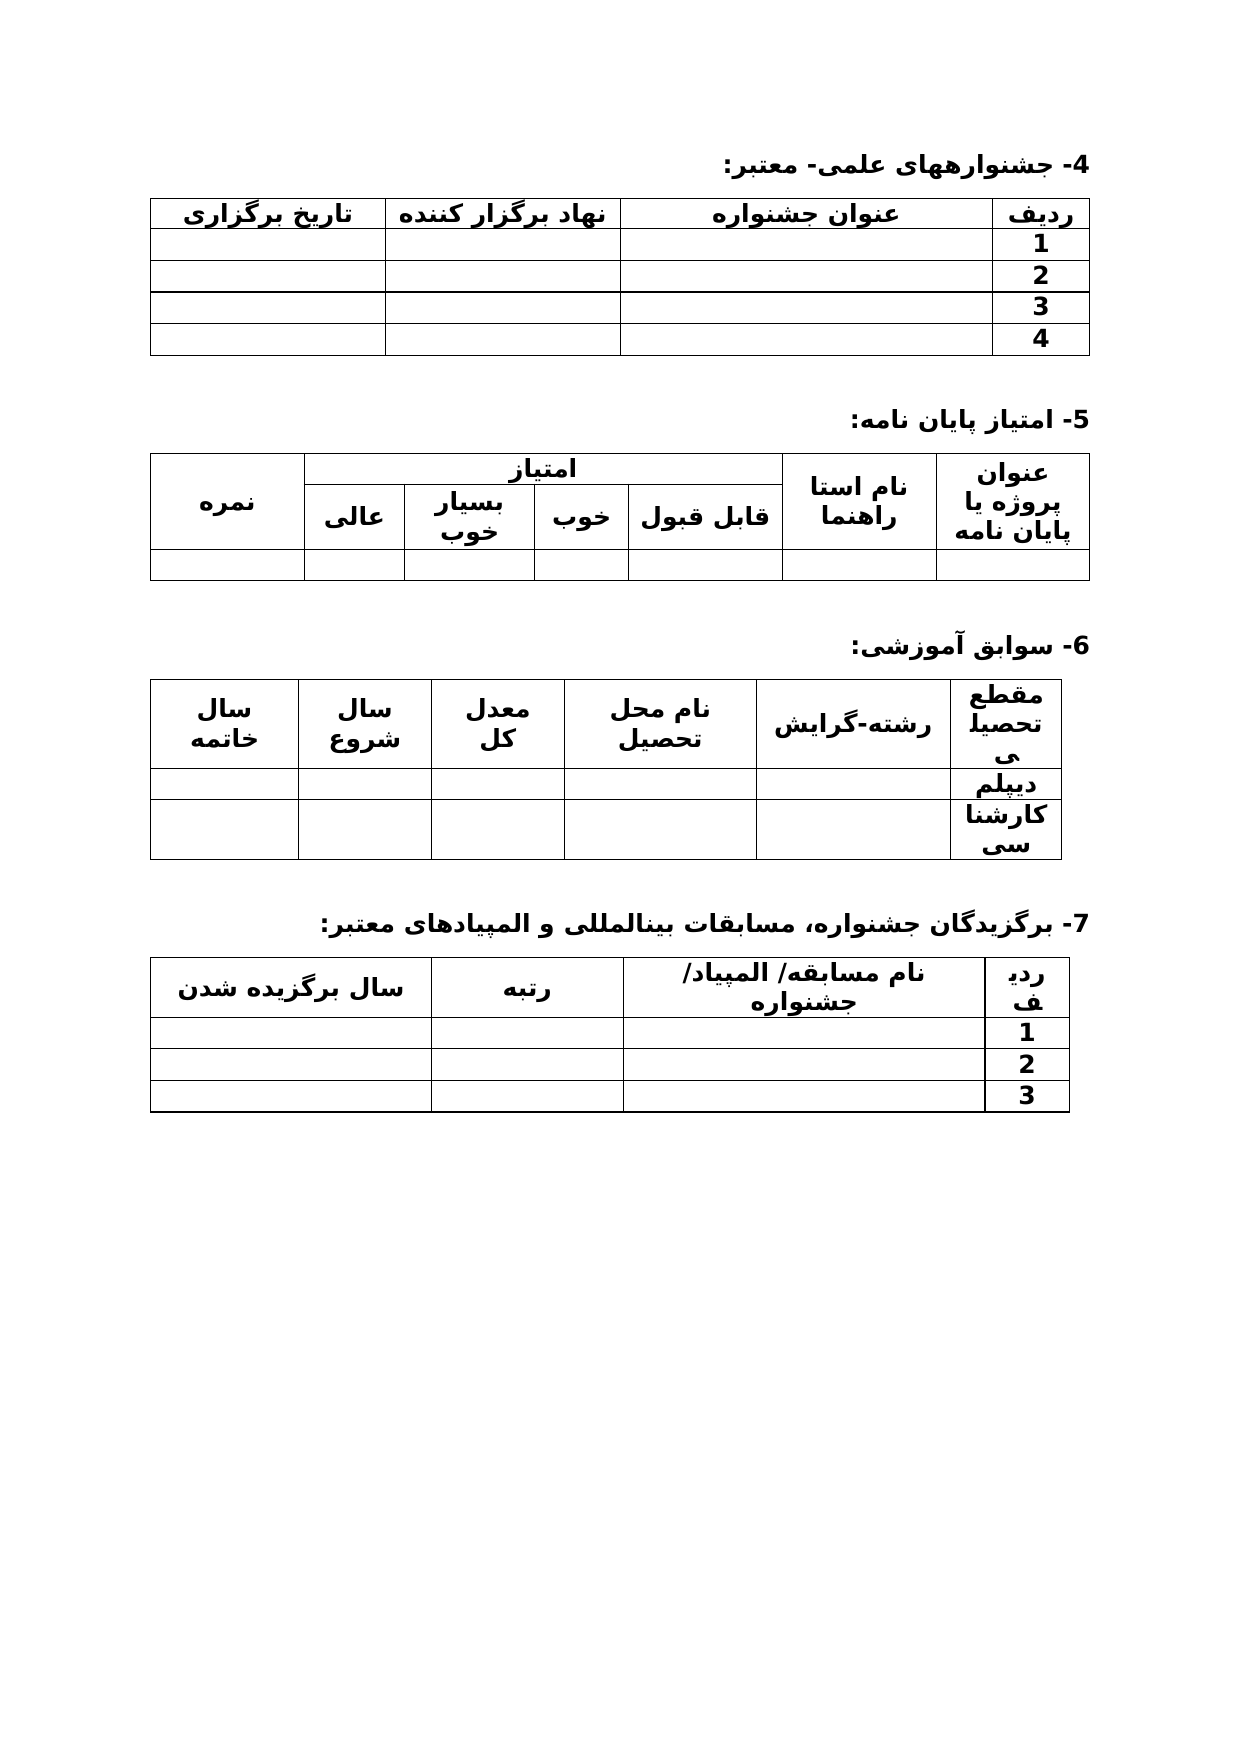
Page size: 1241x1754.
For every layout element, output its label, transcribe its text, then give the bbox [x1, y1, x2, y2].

table_cell [151, 1049, 431, 1080]
table_header عنوان جشنواره [621, 199, 992, 228]
table_cell [783, 550, 936, 580]
table_cell 2 [993, 261, 1089, 291]
table_cell 4 [993, 324, 1089, 354]
table_cell [151, 800, 298, 858]
table_cell 1 [993, 229, 1089, 260]
table_header نام مسابقه/ المپیاد/ جشنواره [624, 958, 984, 1017]
table_cell کارشناسی [951, 800, 1061, 858]
table_cell [624, 1049, 984, 1080]
table_cell [757, 800, 950, 858]
table_header رشته-گرایش [757, 680, 950, 768]
table_header رتبه [432, 958, 623, 1017]
table_header سال خاتمه [151, 680, 298, 768]
table_header امتیاز [305, 454, 782, 483]
table_cell [535, 550, 628, 580]
table_cell [565, 769, 756, 799]
table_cell [432, 1049, 623, 1080]
table_cell [621, 261, 992, 291]
table_cell [386, 293, 620, 323]
table_header ردیف [986, 958, 1069, 1017]
text 6- سوابق آموزشی: [150, 631, 1090, 660]
table_cell [386, 324, 620, 354]
text 5- امتیاز پایان نامه: [150, 405, 1090, 434]
table_cell [151, 293, 385, 323]
table_cell [405, 550, 534, 580]
table_cell عالی [305, 485, 404, 549]
table_cell [299, 769, 431, 799]
table_cell خوب [535, 485, 628, 549]
table_header سال شروع [299, 680, 431, 768]
table_cell 2 [986, 1049, 1069, 1080]
table_cell 1 [986, 1018, 1069, 1048]
table_cell [624, 1081, 984, 1111]
table_header نام محل تحصیل [565, 680, 756, 768]
text 7- برگزیدگان جشنواره، مسابقات بینالمللی و المپیادهای معتبر: [150, 909, 1090, 938]
table_cell 3 [986, 1081, 1069, 1111]
table_cell قابل قبول [629, 485, 782, 549]
table_cell دیپلم [951, 769, 1061, 799]
table_cell [432, 1018, 623, 1048]
table_cell [386, 229, 620, 260]
table_header تاریخ برگزاری [151, 199, 385, 228]
table_cell [629, 550, 782, 580]
table_cell [565, 800, 756, 858]
table_cell [937, 550, 1089, 580]
table_cell 3 [993, 293, 1089, 323]
table_header معدل کل [432, 680, 564, 768]
text 4- جشنوارههای علمی- معتبر: [150, 150, 1090, 179]
table_header مقطع تحصیلی [951, 680, 1061, 768]
table_cell [432, 800, 564, 858]
table_header نمره [151, 454, 304, 549]
table_header سال برگزیده شدن [151, 958, 431, 1017]
table_cell [757, 769, 950, 799]
table_cell بسیار خوب [405, 485, 534, 549]
table_cell [432, 1081, 623, 1111]
table_cell [621, 229, 992, 260]
table_header نهاد برگزار کننده [386, 199, 620, 228]
table_header نام استا راهنما [783, 454, 936, 549]
table_cell [151, 550, 304, 580]
table_cell [151, 769, 298, 799]
table_cell [299, 800, 431, 858]
table_cell [151, 261, 385, 291]
table_cell [151, 229, 385, 260]
table_cell [386, 261, 620, 291]
table_cell [621, 293, 992, 323]
table_cell [151, 1081, 431, 1111]
table_cell [432, 769, 564, 799]
table_cell [305, 550, 404, 580]
table_cell [151, 324, 385, 354]
table_cell [621, 324, 992, 354]
table_header عنوان پروژه یا پایان نامه [937, 454, 1089, 549]
table_cell [624, 1018, 984, 1048]
table_header ردیف [993, 199, 1089, 228]
table_cell [151, 1018, 431, 1048]
